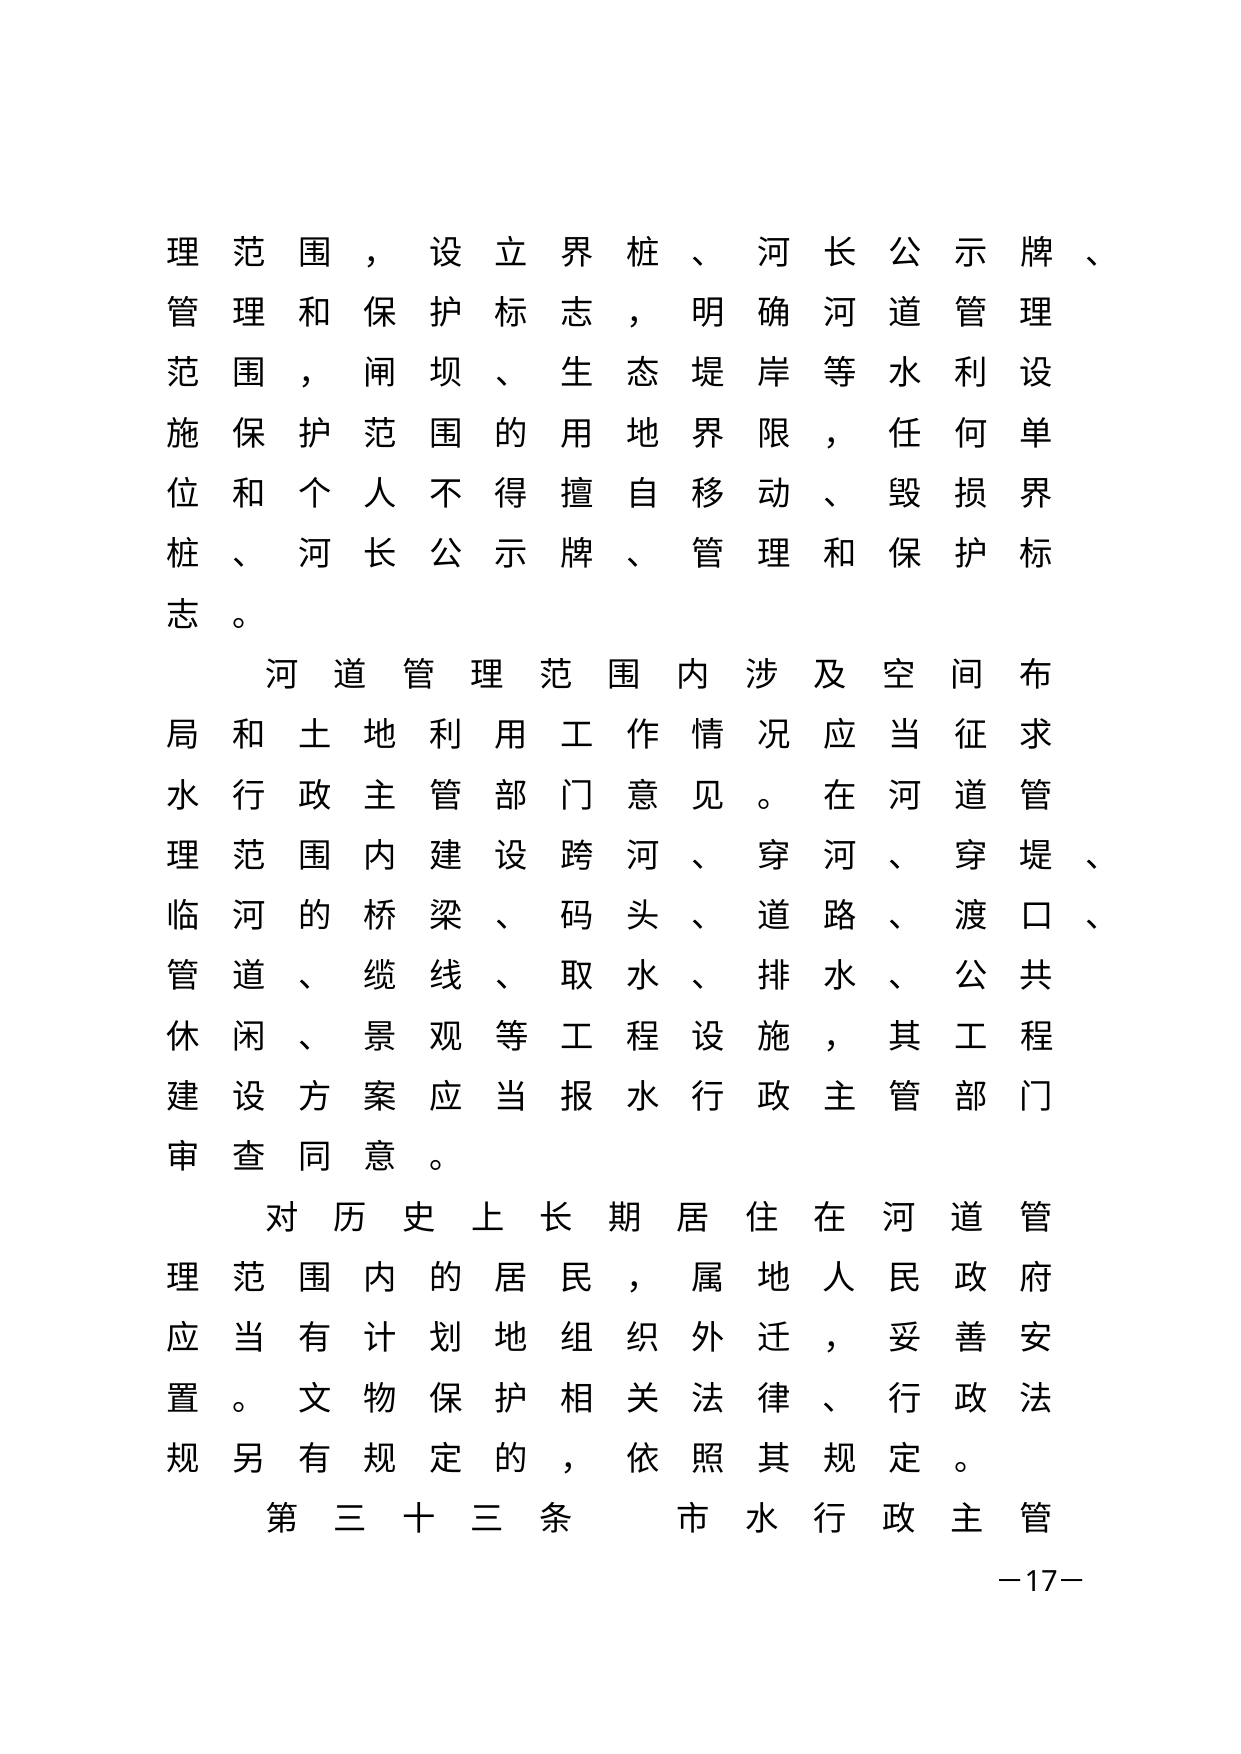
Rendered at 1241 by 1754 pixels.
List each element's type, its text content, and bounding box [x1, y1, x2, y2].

text 河道管理范围内涉及空间布局和土地利用工作情况应当征求水行政主管部门意见。在河道管理范围内建设跨河、穿河、穿堤、临河的桥梁、码头、道路、渡口、管道、缆线、取水、排水、公共休闲、景观等工程设施，其工程建设方案应当报水行政主管部门审查同意。 [167, 642, 1085, 1184]
text 对历史上长期居住在河道管理范围内的居民，属地人民政府应当有计划地组织外迁，妥善安置。文物保护相关法律、行政法规另有规定的，依照其规定。 [167, 1184, 1085, 1486]
text 第三十三条 市水行政主管部门应当采取闸坝联合调度、生态补水、清淤疏浚等措施，合理管控河涌生态用水需求，保障河道生态流量。 [167, 1486, 1085, 1546]
text 第三十二条 市水行政主管部门应当划定前山河流域河道管理范围，设立界桩、河长公示牌、管理和保护标志，明确河道管理范围，闸坝、生态堤岸等水利设施保护范围的用地界限，任何单位和个人不得擅自移动、毁损界桩、河长公示牌、管理和保护标志。 [167, 219, 1085, 642]
